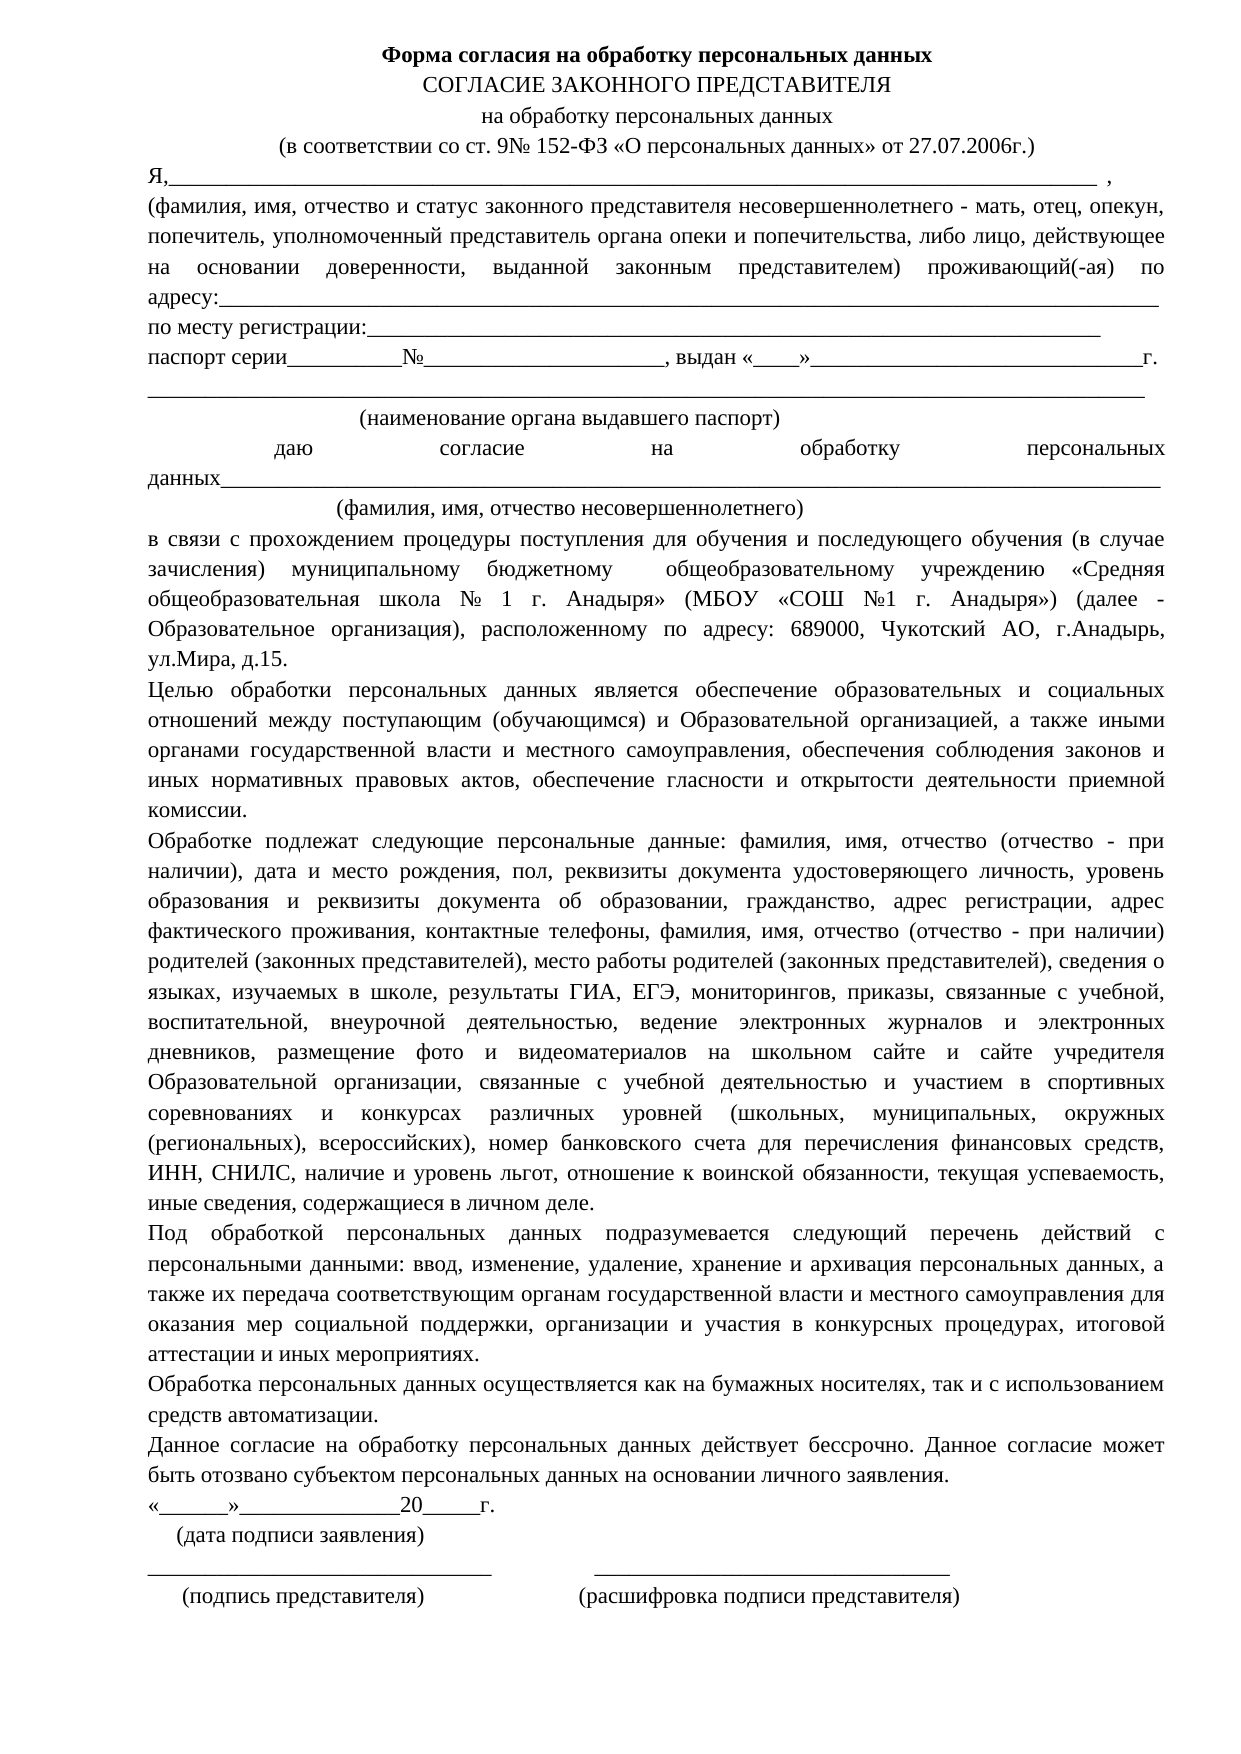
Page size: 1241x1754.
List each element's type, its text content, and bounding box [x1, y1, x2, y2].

text (фамилия, имя, отчество несовершеннолетнего) [148, 494, 1166, 521]
text (наименование органа выдавшего паспорт) [148, 404, 1166, 430]
text Данное согласие на обработку персональных данных действует бессрочно. Данное согласие может быть отозвано субъектом персональных данных на основании личного заявления. [148, 1431, 1166, 1487]
text в связи с прохождением процедуры поступления для обучения и последующего обучения (в случае зачисления) муниципальному бюджетному общеобразовательному учреждению «Средняя общеобразовательная школа № 1 г. Анадыря» (МБОУ «СОШ №1 г. Анадыря») (далее - Образовательное организация), расположенному по адресу: 689000, Чукотский АО, г.Анадырь, ул.Мира, д.15. [148, 525, 1166, 672]
text ______________________________ _______________________________ [148, 1552, 1166, 1578]
text (фамилия, имя, отчество и статус законного представителя несовершеннолетнего - мать, отец, опекун, попечитель, уполномоченный представитель органа опеки и попечительства, либо лицо, действующее на основании доверенности, выданной законным представителем) проживающий(-ая) по адресу:__________________________________________________________________________________ [148, 192, 1166, 309]
text Форма согласия на обработку персональных данных [148, 41, 1166, 68]
text на обработку персональных данных [148, 102, 1166, 128]
text Под обработкой персональных данных подразумевается следующий перечень действий с персональными данными: ввод, изменение, удаление, хранение и архивация персональных данных, а также их передача соответствующим органам государственной власти и местного самоуправления для оказания мер социальной поддержки, организации и участия в конкурсных процедурах, итоговой аттестации и иных мероприятиях. [148, 1219, 1166, 1367]
text «______»______________20_____г. [148, 1491, 1166, 1518]
text _______________________________________________________________________________________ [148, 374, 1166, 400]
text по месту регистрации:________________________________________________________________ [148, 313, 1166, 339]
text паспорт серии__________№_____________________, выдан «____»_____________________________г. [148, 343, 1166, 370]
text Я,_________________________________________________________________________________ , [148, 162, 1166, 188]
text СОГЛАСИЕ ЗАКОННОГО ПРЕДСТАВИТЕЛЯ [148, 72, 1166, 98]
text Обработке подлежат следующие персональные данные: фамилия, имя, отчество (отчество - при наличии), дата и место рождения, пол, реквизиты документа удостоверяющего личность, уровень образования и реквизиты документа об образовании, гражданство, адрес регистрации, адрес фактического проживания, контактные телефоны, фамилия, имя, отчество (отчество - при наличии) родителей (законных представителей), место работы родителей (законных представителей), сведения о языках, изучаемых в школе, результаты ГИА, ЕГЭ, мониторингов, приказы, связанные с учебной, воспитательной, внеурочной деятельностью, ведение электронных журналов и электронных дневников, размещение фото и видеоматериалов на школьном сайте и сайте учредителя Образовательной организации, связанные с учебной деятельностью и участием в спортивных соревнованиях и конкурсах различных уровней (школьных, муниципальных, окружных (региональных), всероссийских), номер банковского счета для перечисления финансовых средств, ИНН, СНИЛС, наличие и уровень льгот, отношение к воинской обязанности, текущая успеваемость, иные сведения, содержащиеся в личном деле. [148, 827, 1166, 1216]
text Обработка персональных данных осуществляется как на бумажных носителях, так и с использованием средств автоматизации. [148, 1371, 1166, 1427]
text (дата подписи заявления) [148, 1522, 1166, 1548]
text (в соответствии со ст. 9№ 152-ФЗ «О персональных данных» от 27.07.2006г.) [148, 132, 1166, 158]
text Целью обработки персональных данных является обеспечение образовательных и социальных отношений между поступающим (обучающимся) и Образовательной организацией, а также иными органами государственной власти и местного самоуправления, обеспечения соблюдения законов и иных нормативных правовых актов, обеспечение гласности и открытости деятельности приемной комиссии. [148, 676, 1166, 823]
text (подпись представителя) (расшифровка подписи представителя) [148, 1582, 1166, 1608]
text даю согласие на обработку персональных данных__________________________________________________________________________________ [148, 434, 1166, 491]
